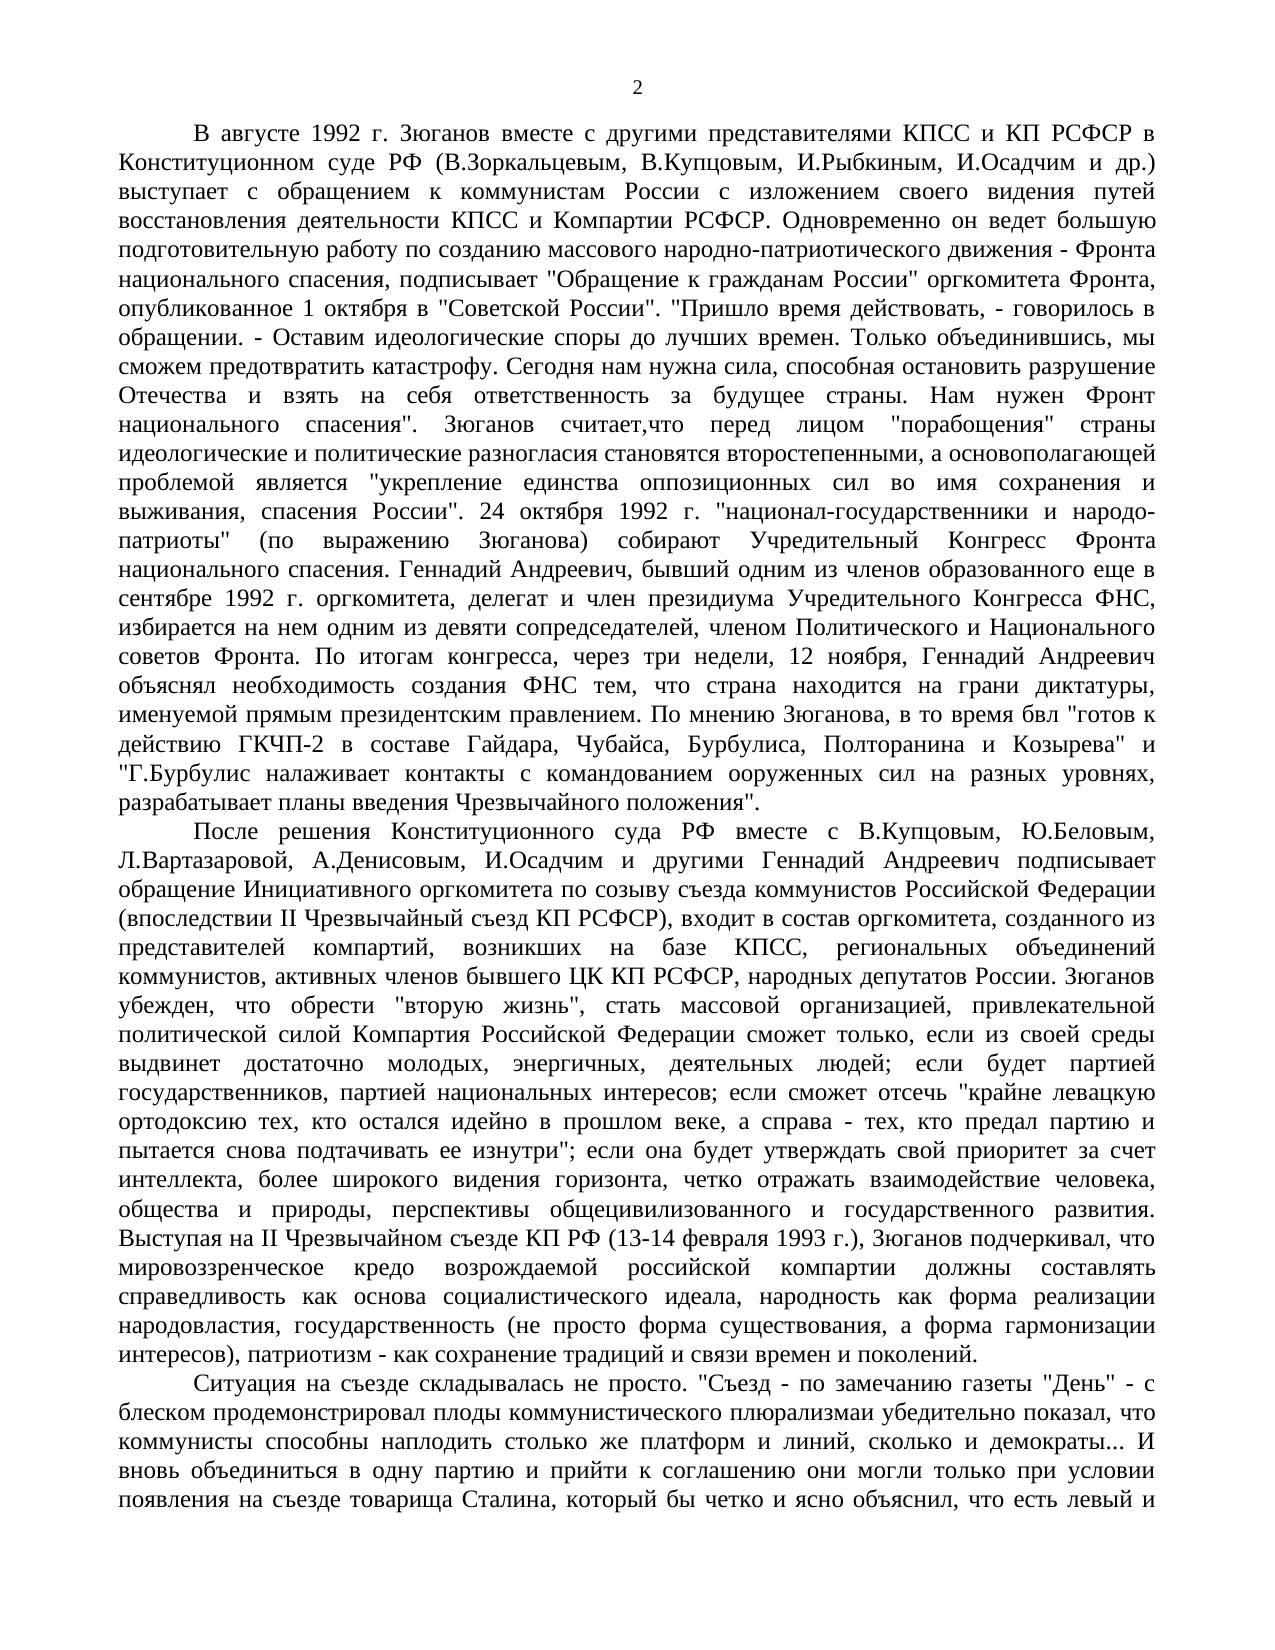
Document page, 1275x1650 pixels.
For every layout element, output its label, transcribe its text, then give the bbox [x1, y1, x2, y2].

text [118, 1368, 1157, 1513]
text В августе 1992 г. Зюганов вместе с другими представителями КПСС и КП РСФСР в Конституционном суде РФ (В.Зоркальцевым, В.Купцовым, И.Рыбкиным, И.Осадчим и др.) выступает с обращением к коммунистам России с изложением своего видения путей восстановления деятельности КПСС и Компартии РСФСР. Одновременно он ведет большую подготовительную работу по созданию массового народно-патриотического движения - Фронта национального спасения, подписывает "Обращение к гражданам России" оргкомитета Фронта, опубликованное 1 октября в "Советской России". "Пришло время действовать, - говорилось в обращении. - Оставим идеологические споры до лучших времен. Только объединившись, мы сможем предотвратить катастрофу. Сегодня нам нужна сила, способная остановить разрушение Отечества и взять на себя ответственность за будущее страны. Нам нужен Фронт национального спасения". Зюганов считает,что перед лицом "порабощения" страны идеологические и политические разногласия становятся второстепенными, а основополагающей проблемой является "укрепление единства оппозиционных сил во имя сохранения и выживания, спасения России". 24 октября 1992 г. "национал-государственники и народо-патриоты" (по выражению Зюганова) собирают Учредительный Конгресс Фронта национального спасения. Геннадий Андреевич, бывший одним из членов образованного еще в сентябре 1992 г. оргкомитета, делегат и член президиума Учредительного Конгресса ФНС, избирается на нем одним из девяти сопредседателей, членом Политического и Национального советов Фронта. По итогам конгресса, через три недели, 12 ноября, Геннадий Андреевич объяснял необходимость создания ФНС тем, что страна находится на грани диктатуры, именуемой прямым президентским правлением. По мнению Зюганова, в то время бвл "готов к действию ГКЧП-2 в составе Гайдара, Чубайса, Бурбулиса, Полторанина и Козырева" и "Г.Бурбулис налаживает контакты с командованием ооруженных сил на разных уровнях, разрабатывает планы введения Чрезвычайного положения". [118, 118, 1157, 816]
text После решения Конституционного суда РФ вместе с В.Купцовым, Ю.Беловым, Л.Вартазаровой, А.Денисовым, И.Осадчим и другими Геннадий Андреевич подписывает обращение Инициативного оргкомитета по созыву съезда коммунистов Российской Федерации (впоследствии II Чрезвычайный съезд КП РСФСР), входит в состав оргкомитета, созданного из представителей компартий, возникших на базе КПСС, региональных объединений коммунистов, активных членов бывшего ЦК КП РСФСР, народных депутатов России. Зюганов убежден, что обрести "вторую жизнь", стать массовой организацией, привлекательной политической силой Компартия Российской Федерации сможет только, если из своей среды выдвинет достаточно молодых, энергичных, деятельных людей; если будет партией государственников, партией национальных интересов; если сможет отсечь "крайне левацкую ортодоксию тех, кто остался идейно в прошлом веке, а справа - тех, кто предал партию и пытается снова подтачивать ее изнутри"; если она будет утверждать свой приоритет за счет интеллекта, более широкого видения горизонта, четко отражать взаимодействие человека, общества и природы, перспективы общецивилизованного и государственного развития. Выступая на II Чрезвычайном съезде КП РФ (13-14 февраля 1993 г.), Зюганов подчеркивал, что мировоззренческое кредо возрождаемой российской компартии должны составлять справедливость как основа социалистического идеала, народность как форма реализации народовластия, государственность (не просто форма существования, а форма гармонизации интересов), патриотизм - как сохранение традиций и связи времен и поколений. [118, 816, 1157, 1368]
